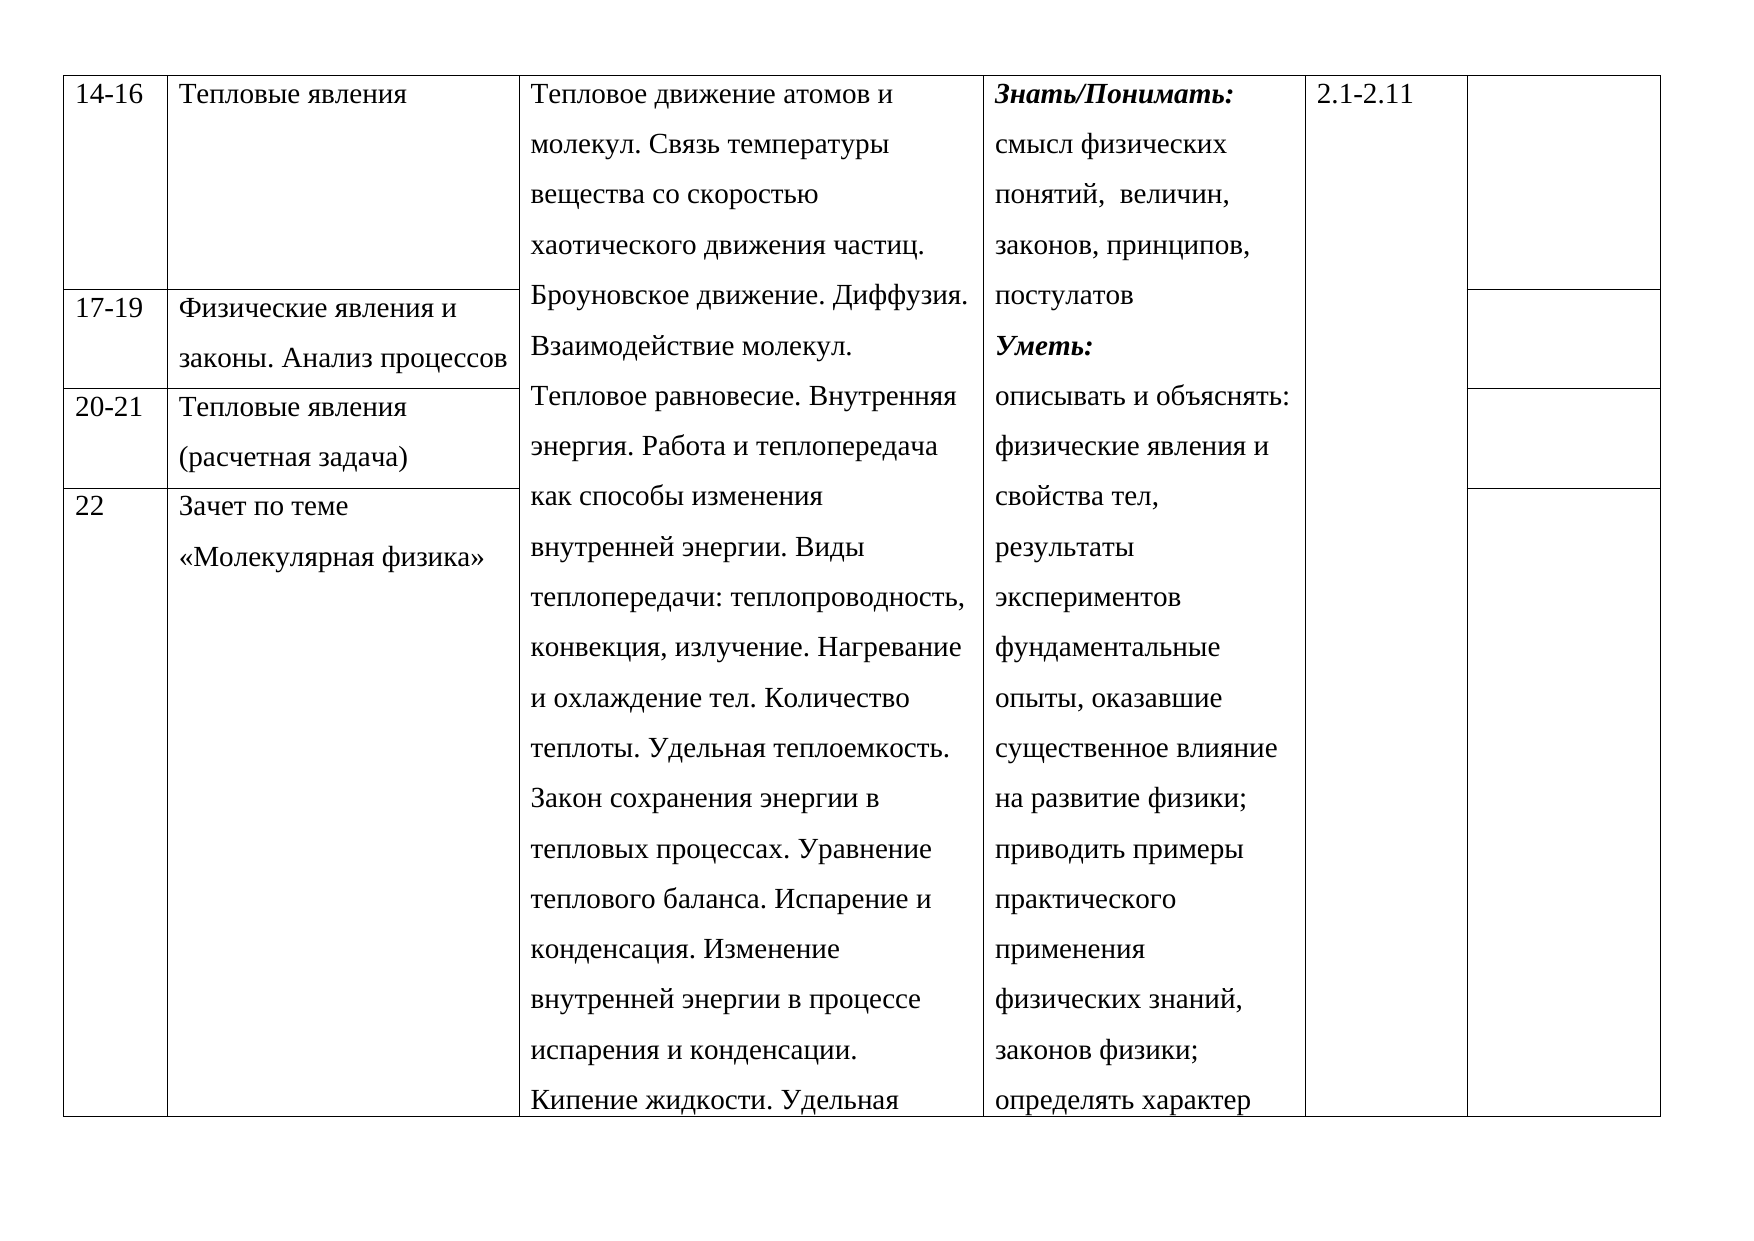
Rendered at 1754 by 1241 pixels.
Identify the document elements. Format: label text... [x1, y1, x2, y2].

table_cell Тепловые явления (расчетная задача) [168, 389, 519, 487]
table_cell [1468, 76, 1660, 289]
table_cell Знать/Понимать: смысл физических понятий, величин, законов, принципов, постулатов Уметь: описывать и объяснять: физические явления и свойства тел, результаты экспериментов фундаментальные опыты, оказавшие существенное влияние на развитие физики; приводить примеры практического применения физических знаний, законов физики; определять характер физического процесса по графику, таблице, формуле; отличать гипотезы от научных теорий; делать выводы на основе экспериментальных данных; применять полученные знания для решения физических задач [984, 76, 1305, 1116]
table_cell [1468, 389, 1660, 487]
table_cell 20-21 [64, 389, 167, 487]
table_cell 2.1-2.11 [1306, 76, 1467, 1116]
table_cell Тепловое движение атомов и молекул. Связь температуры вещества со скоростью хаотического движения частиц. Броуновское движение. Диффузия. Взаимодействие молекул. Тепловое равновесие. Внутренняя энергия. Работа и теплопередача как способы изменения внутренней энергии. Виды теплопередачи: теплопроводность, конвекция, излучение. Нагревание и охлаждение тел. Количество теплоты. Удельная теплоемкость. Закон сохранения энергии в тепловых процессах. Уравнение теплового баланса. Испарение и конденсация. Изменение внутренней энергии в процессе испарения и конденсации. Кипение жидкости. Удельная теплота парообразования. Влажность воздуха Плавление и кристаллизация. Изменение внутренней энергии при плавлении и кристаллизации. Удельная теплота плавления. Тепловые машины. Преобразование энергии в тепловых машинах. Внутренняя энергия сгорания топлива. Удельная теплота сгорания топлива: [520, 76, 983, 1116]
table_cell 17-19 [64, 290, 167, 388]
table_cell 22 [64, 489, 167, 1116]
table_cell 14-16 [64, 76, 167, 289]
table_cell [168, 489, 519, 1116]
table_cell [1468, 290, 1660, 388]
table_cell Физические явления и законы. Анализ процессов [168, 290, 519, 388]
table_cell Тепловые явления [168, 76, 519, 289]
table_cell [1468, 489, 1660, 1116]
